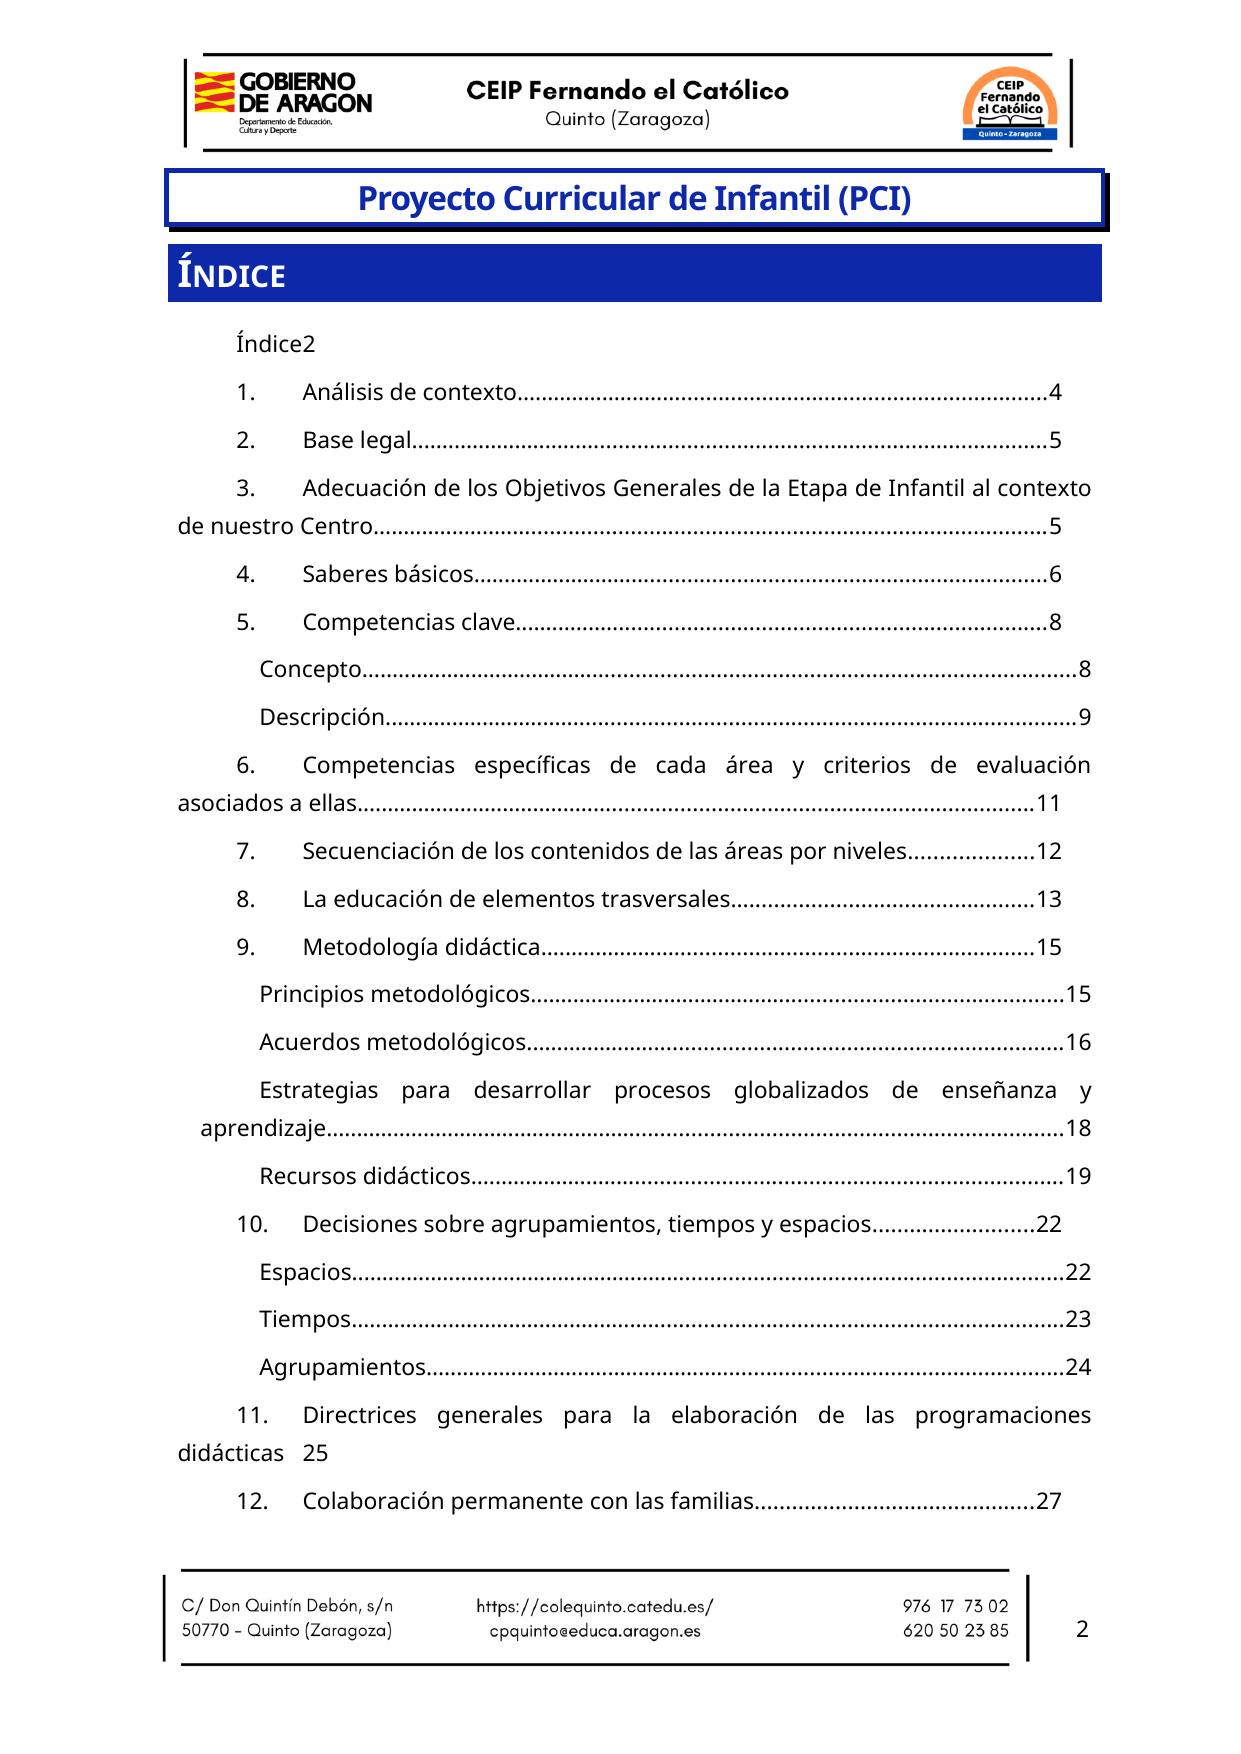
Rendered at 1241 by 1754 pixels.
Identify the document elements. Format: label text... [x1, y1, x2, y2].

text 5. Competencias clave 8 [177, 606, 1092, 637]
text Acuerdos metodológicos 16 [200, 1026, 1092, 1058]
text Espacios 22 [200, 1256, 1092, 1287]
text Recursos didácticos 19 [200, 1160, 1092, 1191]
text 12. Colaboración permanente con las familias 27 [177, 1485, 1092, 1516]
text 10. Decisiones sobre agrupamientos, tiempos y espacios 22 [177, 1208, 1092, 1239]
text Descripción 9 [200, 701, 1092, 733]
text Índice 2 [177, 328, 1092, 360]
picture [154, 1561, 1039, 1676]
text Tiempos 23 [200, 1303, 1092, 1335]
text 9. Metodología didáctica 15 [177, 931, 1092, 962]
text 4. Saberes básicos 6 [177, 558, 1092, 589]
text 8. La educación de elementos trasversales 13 [177, 883, 1092, 914]
text 2. Base legal 5 [177, 424, 1092, 456]
text Agrupamientos 24 [200, 1351, 1092, 1383]
text 6. Competencias específicas de cada área y criterios de evaluación asociados a ellas 11 [177, 749, 1092, 818]
text 11. Directrices generales para la elaboración de las programaciones didácticas 25 [177, 1399, 1092, 1468]
subtitle Índice [169, 245, 1101, 301]
text Estrategias para desarrollar procesos globalizados de enseñanza y aprendizaje 18 [200, 1074, 1092, 1143]
text 1. Análisis de contexto 4 [177, 376, 1092, 408]
text 3. Adecuación de los Objetivos Generales de la Etapa de Infantil al contexto de nuestro Centro 5 [177, 472, 1092, 541]
text 7. Secuenciación de los contenidos de las áreas por niveles 12 [177, 835, 1092, 866]
text Principios metodológicos 15 [200, 978, 1092, 1010]
picture [172, 44, 1083, 162]
text Concepto 8 [200, 653, 1092, 685]
